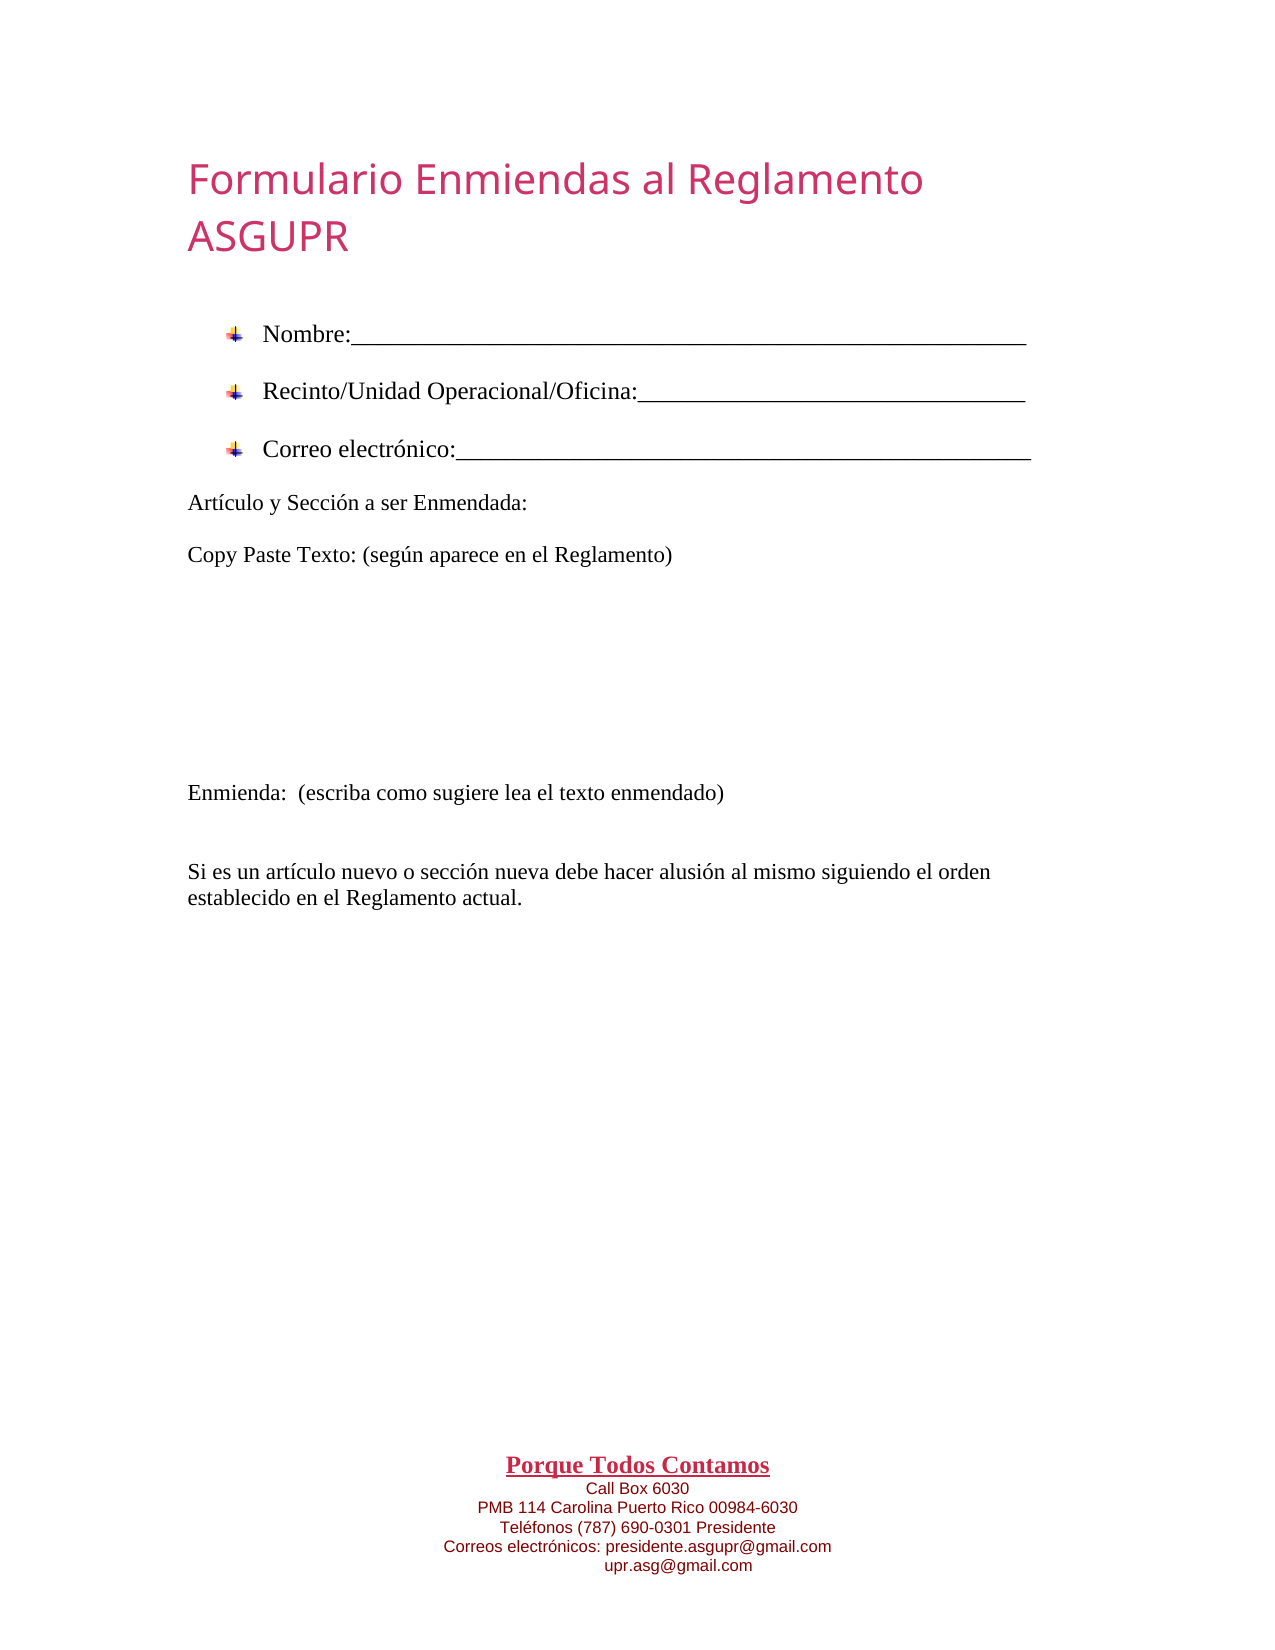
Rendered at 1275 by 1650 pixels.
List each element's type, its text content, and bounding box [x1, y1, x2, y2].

list Nombre:______________________________________________________ [225, 319, 1087, 347]
list Correo electrónico:______________________________________________ [225, 434, 1087, 462]
picture [226, 325, 243, 342]
text Enmienda: (escriba como sugiere lea el texto enmendado) [187, 779, 1087, 805]
subtitle Formulario Enmiendas al Reglamento ASGUPR [187, 150, 1087, 263]
text Si es un artículo nuevo o sección nueva debe hacer alusión al mismo siguiendo el orden establecido en el Reglamento actual. [187, 858, 1087, 910]
picture [226, 383, 243, 400]
text Copy Paste Texto: (según aparece en el Reglamento) [187, 541, 1087, 568]
list Recinto/Unidad Operacional/Oficina:_______________________________ [225, 376, 1087, 405]
text Artículo y Sección a ser Enmendada: [187, 489, 1087, 515]
picture [226, 440, 243, 457]
